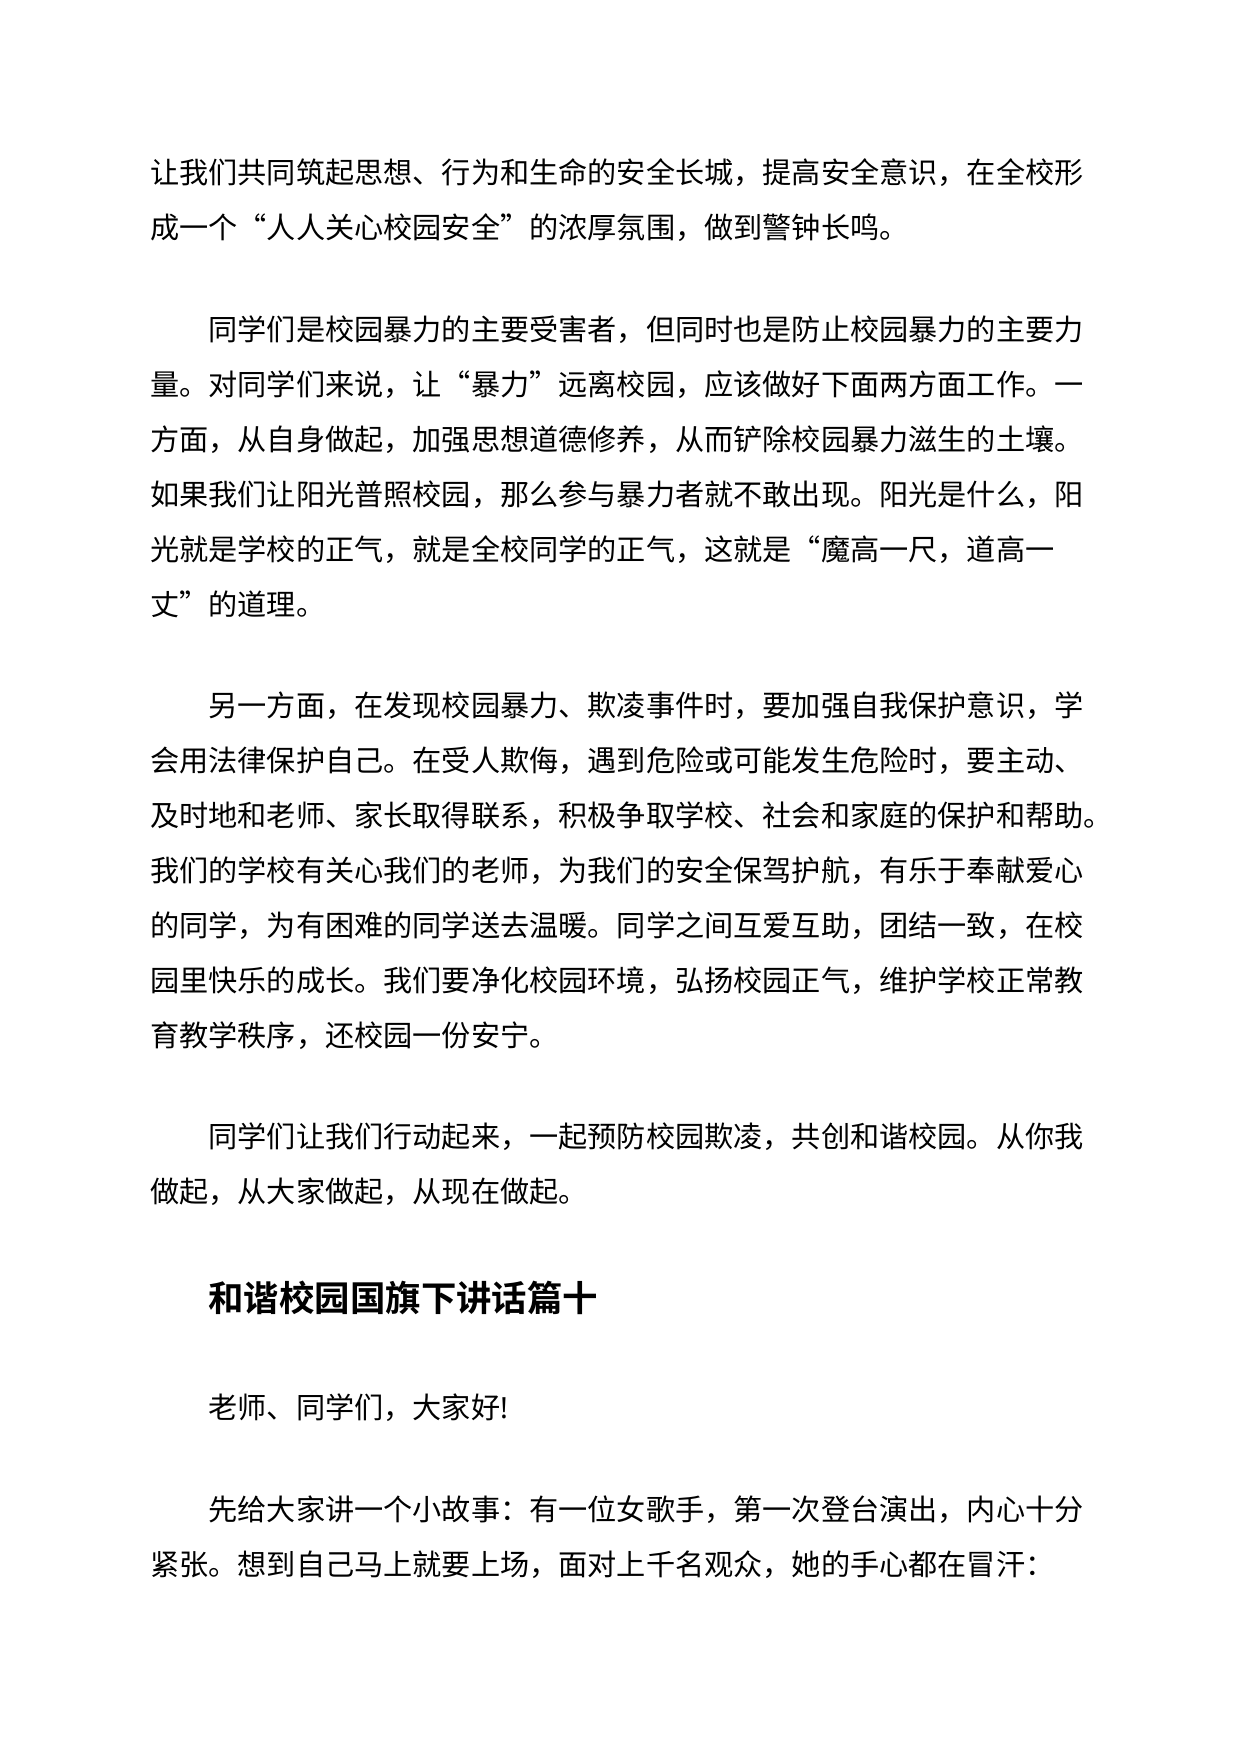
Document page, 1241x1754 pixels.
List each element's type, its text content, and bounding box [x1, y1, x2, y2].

text 另一方面，在发现校园暴力、欺凌事件时，要加强自我保护意识，学会用法律保护自己。在受人欺侮，遇到危险或可能发生危险时，要主动、及时地和老师、家长取得联系，积极争取学校、社会和家庭的保护和帮助。我们的学校有关心我们的老师，为我们的安全保驾护航，有乐于奉献爱心的同学，为有困难的同学送去温暖。同学之间互爱互助，团结一致，在校园里快乐的成长。我们要净化校园环境，弘扬校园正气，维护学校正常教育教学秩序，还校园一份安宁。 [150, 683, 1090, 1054]
text 老师、同学们，大家好! [150, 1384, 1090, 1427]
text 同学们是校园暴力的主要受害者，但同时也是防止校园暴力的主要力量。对同学们来说，让“暴力”远离校园，应该做好下面两方面工作。一方面，从自身做起，加强思想道德修养，从而铲除校园暴力滋生的土壤。如果我们让阳光普照校园，那么参与暴力者就不敢出现。阳光是什么，阳光就是学校的正气，就是全校同学的正气，这就是“魔高一尺，道高一丈”的道理。 [150, 307, 1090, 623]
text 同学们让我们行动起来，一起预防校园欺凌，共创和谐校园。从你我做起，从大家做起，从现在做起。 [150, 1114, 1090, 1211]
text 和谐校园国旗下讲话篇十 [150, 1271, 1090, 1322]
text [150, 1486, 1090, 1583]
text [150, 150, 1090, 247]
